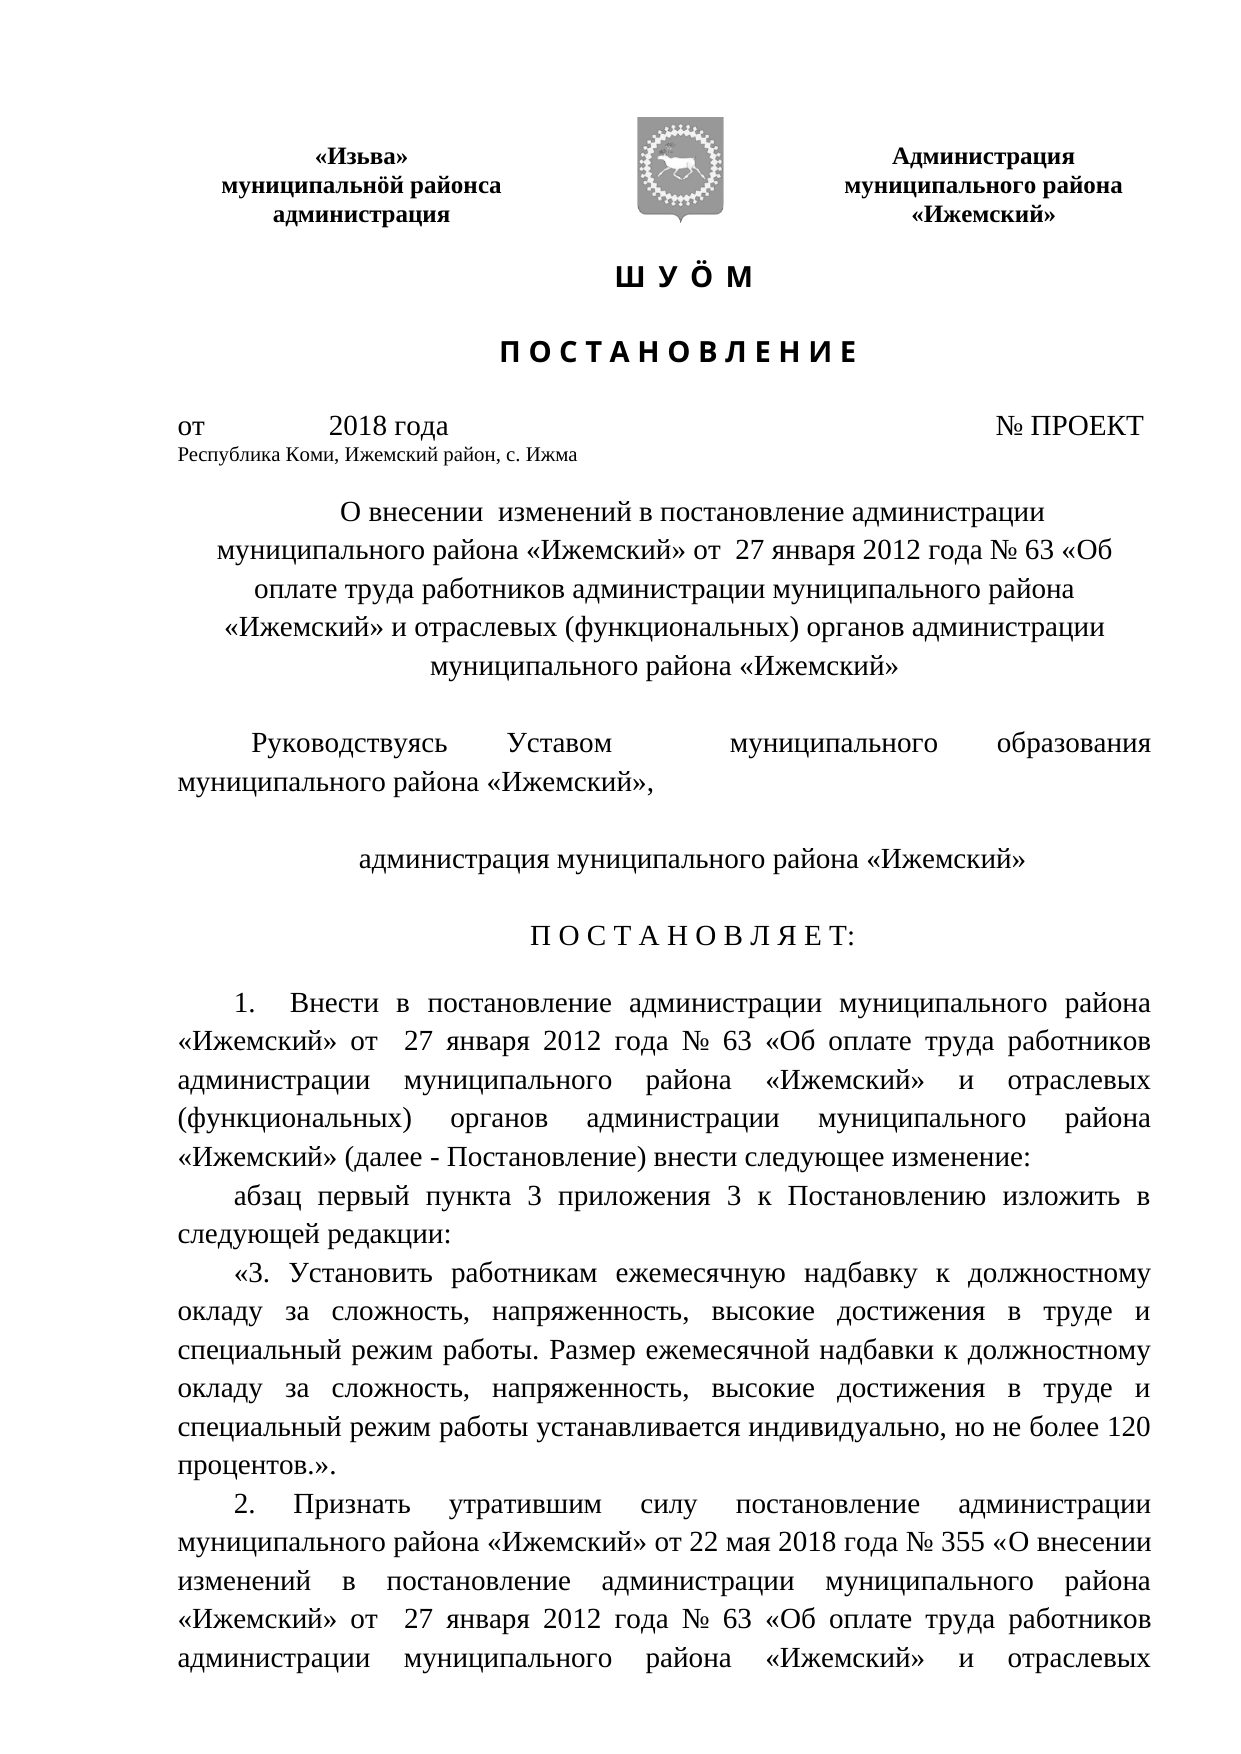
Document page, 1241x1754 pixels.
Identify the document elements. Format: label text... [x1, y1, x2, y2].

text П О С Т А Н О В Л Е Н И Е [177, 331, 1152, 371]
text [177, 1486, 1152, 1674]
table_header [556, 117, 805, 256]
text от 2018 года № ПРОЕКТ [177, 408, 1152, 441]
picture [637, 117, 724, 223]
text «3. Установить работникам ежемесячную надбавку к должностному окладу за сложность, напряженность, высокие достижения в труде и специальный режим работы. Размер ежемесячной надбавки к должностному окладу за сложность, напряженность, высокие достижения в труде и специальный режим работы устанавливается индивидуально, но не более 120 процентов.». [177, 1255, 1152, 1481]
text О внесении изменений в постановление администрации муниципального района «Ижемский» от 27 января 2012 года № 63 «Об оплате труда работников администрации муниципального района «Ижемский» и отраслевых (функциональных) органов администрации муниципального района «Ижемский» [177, 494, 1152, 682]
table_header Администрация муниципального района «Ижемский» [805, 117, 1162, 256]
text Республика Коми, Ижемский район, с. Ижма [177, 441, 1152, 466]
text 1. Внести в постановление администрации муниципального района «Ижемский» от 27 января 2012 года № 63 «Об оплате труда работников администрации муниципального района «Ижемский» и отраслевых (функциональных) органов администрации муниципального района «Ижемский» (далее - Постановление) внести следующее изменение: [177, 985, 1152, 1173]
text администрация муниципального района «Ижемский» [177, 841, 1152, 874]
text ШУÖМ [177, 256, 1152, 296]
table_header «Изьва» муниципальнöй районса администрация [167, 117, 556, 256]
text Руководствуясь Уставом муниципального образования муниципального района «Ижемский», [177, 725, 1152, 797]
text П О С Т А Н О В Л Я Е Т: [177, 918, 1152, 951]
text абзац первый пункта 3 приложения 3 к Постановлению изложить в следующей редакции: [177, 1178, 1152, 1250]
